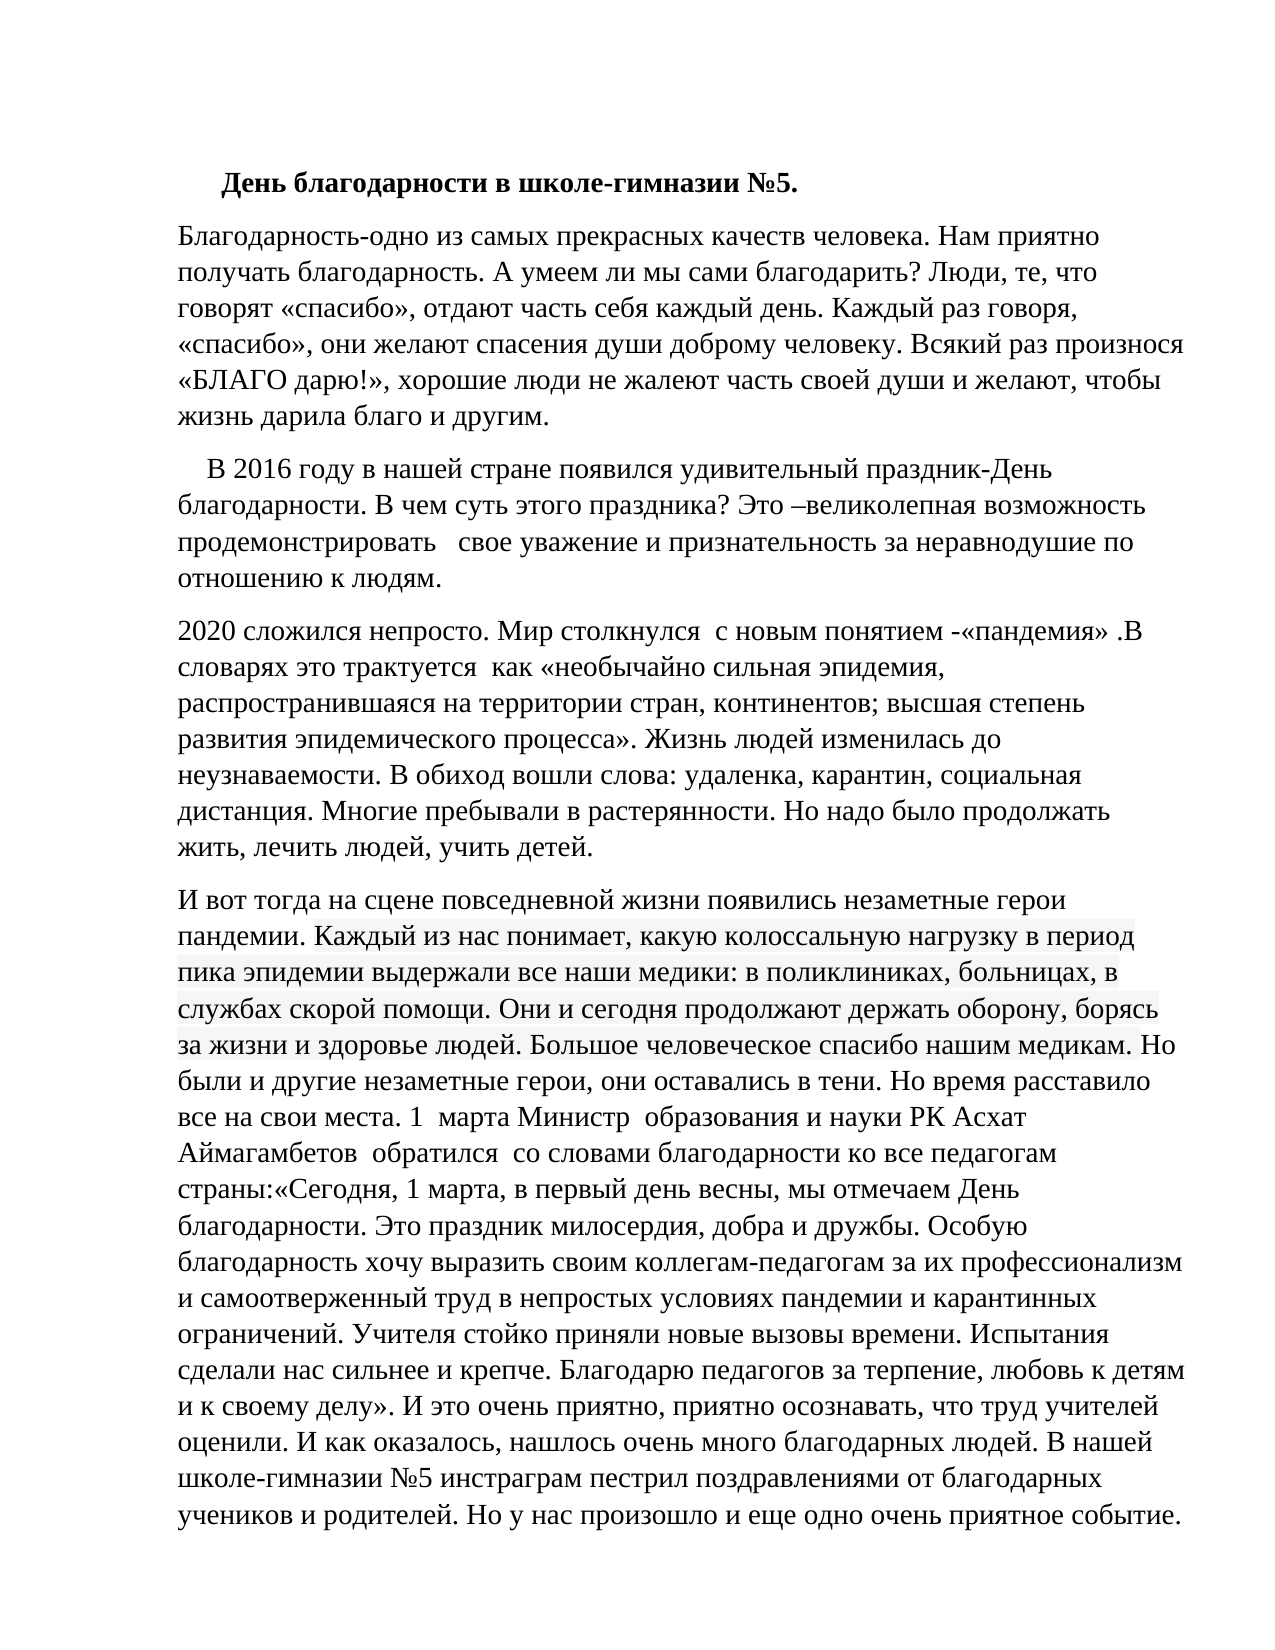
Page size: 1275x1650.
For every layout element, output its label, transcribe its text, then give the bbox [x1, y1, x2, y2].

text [177, 882, 1186, 1530]
text День благодарности в школе-гимназии №5. [177, 165, 1186, 198]
text 2020 сложился непросто. Мир столкнулся с новым понятием -«пандемия» .В словарях это трактуется как «необычайно сильная эпидемия, распространившаяся на территории стран, континентов; высшая степень развития эпидемического процесса». Жизнь людей изменилась до неузнаваемости. В обиход вошли слова: удаленка, карантин, социальная дистанция. Многие пребывали в растерянности. Но надо было продолжать жить, лечить людей, учить детей. [177, 613, 1186, 863]
text В 2016 году в нашей стране появился удивительный праздник-День благодарности. В чем суть этого праздника? Это –великолепная возможность продемонстрировать свое уважение и признательность за неравнодушие по отношению к людям. [177, 451, 1186, 593]
text Благодарность-одно из самых прекрасных качеств человека. Нам приятно получать благодарность. А умеем ли мы сами благодарить? Люди, те, что говорят «спасибо», отдают часть себя каждый день. Каждый раз говоря, «спасибо», они желают спасения души доброму человеку. Всякий раз произнося «БЛАГО дарю!», хорошие люди не жалеют часть своей души и желают, чтобы жизнь дарила благо и другим. [177, 218, 1186, 432]
